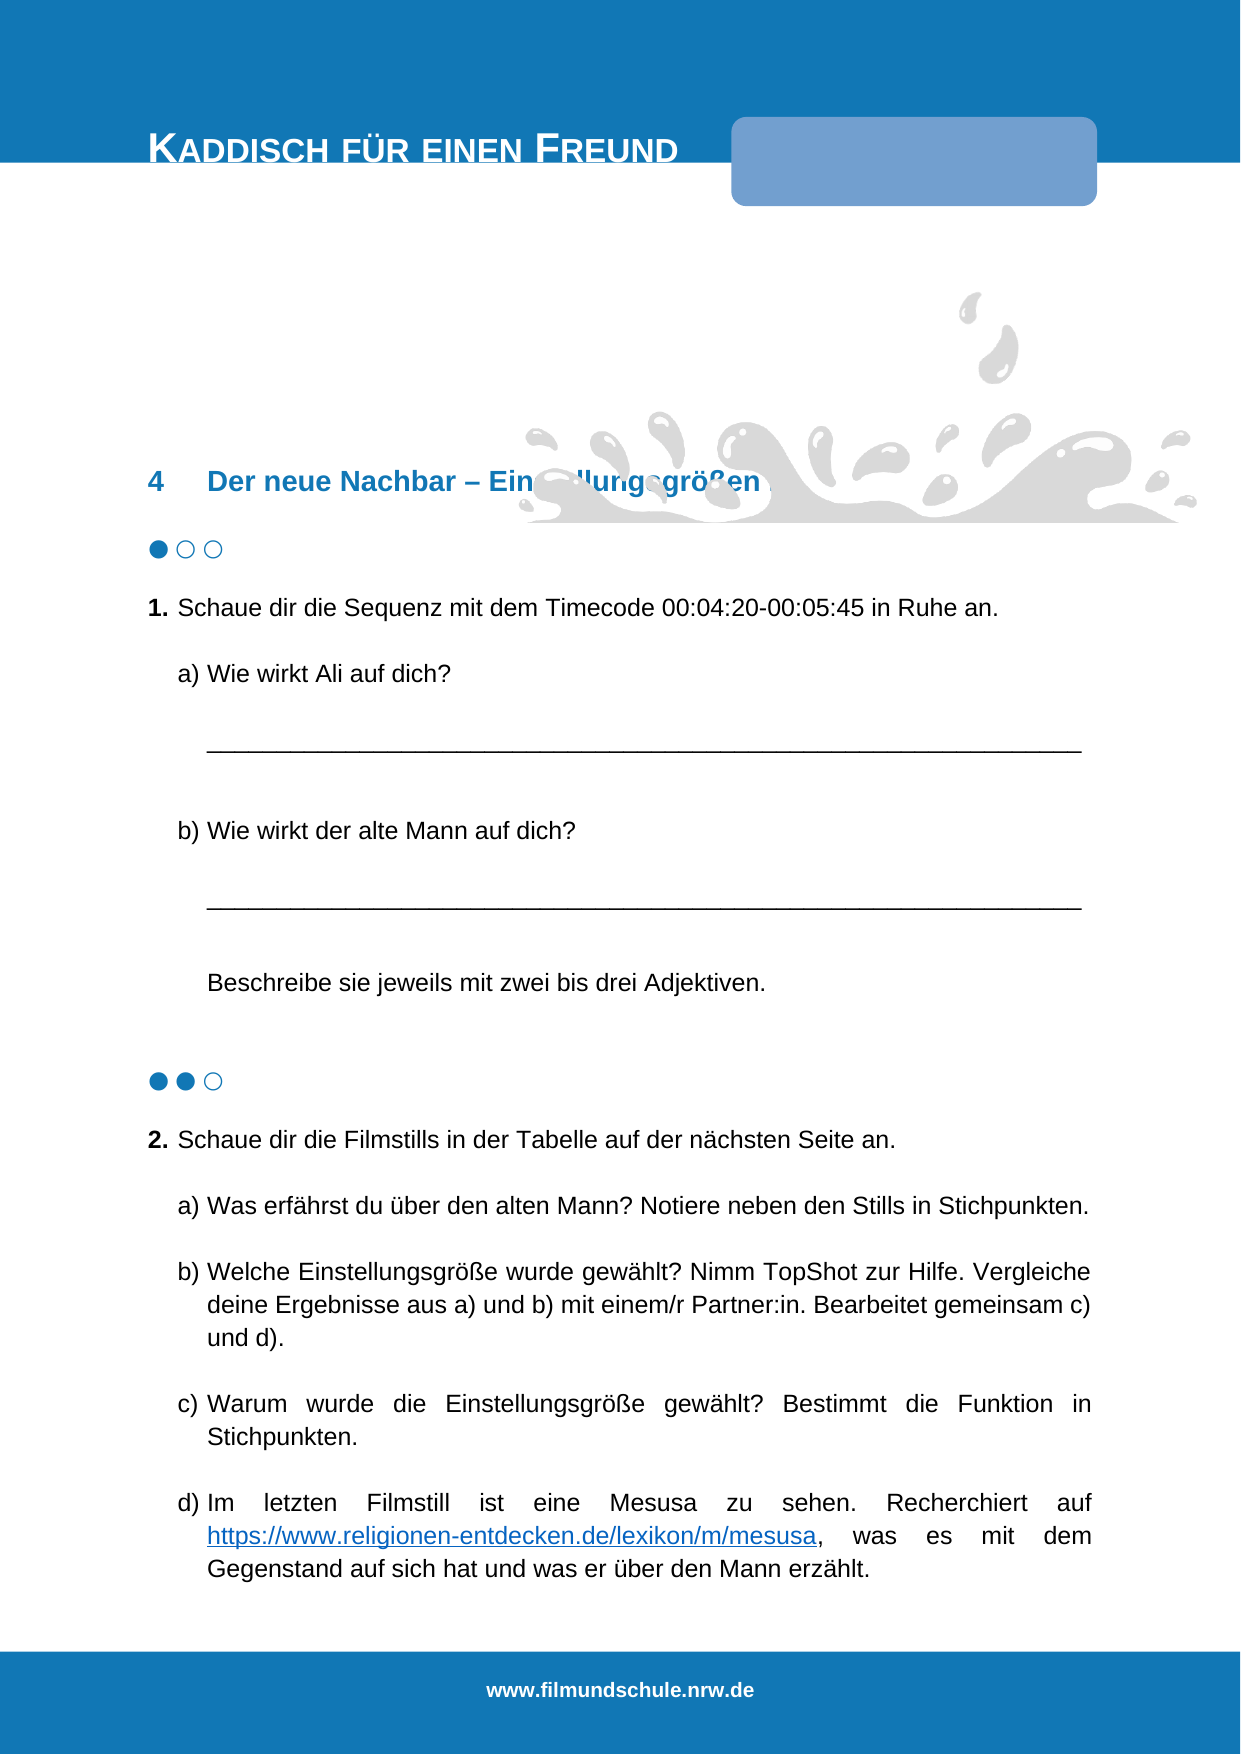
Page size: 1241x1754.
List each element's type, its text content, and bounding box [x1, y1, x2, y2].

list Warum wurde die Einstellungsgröße gewählt? Bestimmt die Funktion in Stichpunkten. [177, 1389, 1092, 1451]
text 🌑 🌕 🌕 [148, 536, 1092, 564]
text 🌑 🌑 🌕 [148, 1067, 1092, 1096]
list Welche Einstellungsgröße wurde gewählt? Nimm TopShot zur Hilfe. Vergleiche deine Ergebnisse aus a) und b) mit einem/r Partner:in. Bearbeitet gemeinsam c) und d). [177, 1257, 1092, 1352]
list _______________________________________________________________ [207, 882, 1092, 911]
subtitle Der neue Nachbar – Einstellungsgrößen II [148, 464, 512, 497]
list Im letzten Filmstill ist eine Mesusa zu sehen. Recherchiert auf https://www.religionen-entdecken.de/lexikon/m/mesusa, was es mit dem Gegenstand auf sich hat und was er über den Mann erzählt. [177, 1488, 1092, 1583]
list Schaue dir die Filmstills in der Tabelle auf der nächsten Seite an. [148, 1125, 1092, 1153]
list Wie wirkt der alte Mann auf dich? [177, 816, 1092, 844]
list Was erfährst du über den alten Mann? Notiere neben den Stills in Stichpunkten. [177, 1191, 1092, 1219]
list Wie wirkt Ali auf dich? [177, 659, 1092, 688]
list Schaue dir die Sequenz mit dem Timecode 00:04:20-00:05:45 in Ruhe an. [148, 593, 1092, 622]
text Beschreibe sie jeweils mit zwei bis drei Adjektiven. [177, 968, 1092, 997]
list _______________________________________________________________ [207, 725, 1092, 754]
